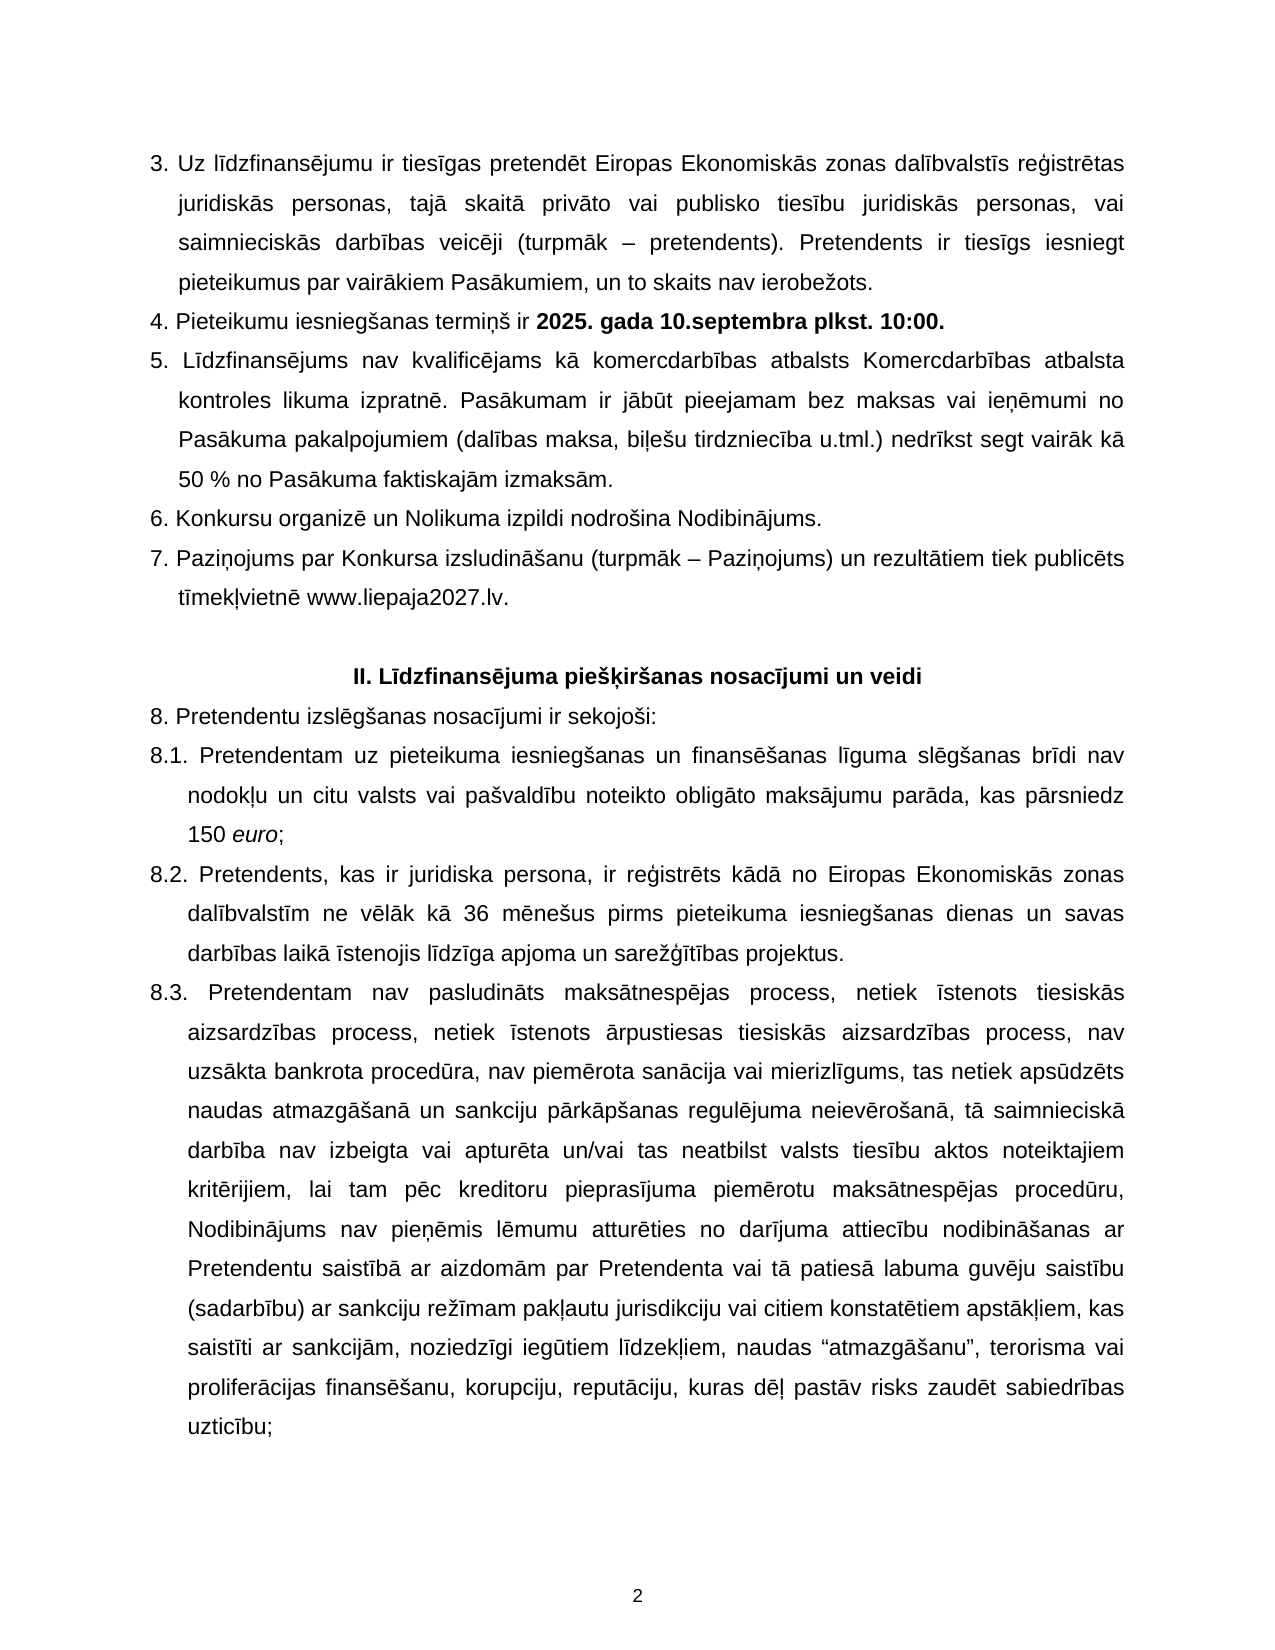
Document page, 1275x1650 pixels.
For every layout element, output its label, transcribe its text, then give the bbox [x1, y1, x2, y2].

text II. Līdzfinansējuma piešķiršanas nosacījumi un veidi [150, 663, 1125, 689]
text 7. Paziņojums par Konkursa izsludināšanu (turpmāk – Paziņojums) un rezultātiem tiek publicēts tīmekļvietnē www.liepaja2027.lv. [150, 545, 1125, 611]
text 3. Uz līdzfinansējumu ir tiesīgas pretendēt Eiropas Ekonomiskās zonas dalībvalstīs reģistrētas juridiskās personas, tajā skaitā privāto vai publisko tiesību juridiskās personas, vai saimnieciskās darbības veicēji (turpmāk – pretendents). Pretendents ir tiesīgs iesniegt pieteikumus par vairākiem Pasākumiem, un to skaits nav ierobežots. [150, 150, 1125, 295]
text 8.1. Pretendentam uz pieteikuma iesniegšanas un finansēšanas līguma slēgšanas brīdi nav nodokļu un citu valsts vai pašvaldību noteikto obligāto maksājumu parāda, kas pārsniedz 150 euro; [150, 742, 1125, 847]
text 8. Pretendentu izslēgšanas nosacījumi ir sekojoši: [150, 703, 1125, 729]
text 6. Konkursu organizē un Nolikuma izpildi nodrošina Nodibinājums. [150, 505, 1125, 532]
text 5. Līdzfinansējums nav kvalificējams kā komercdarbības atbalsts Komercdarbības atbalsta kontroles likuma izpratnē. Pasākumam ir jābūt pieejamam bez maksas vai ieņēmumi no Pasākuma pakalpojumiem (dalības maksa, biļešu tirdzniecība u.tml.) nedrīkst segt vairāk kā 50 % no Pasākuma faktiskajām izmaksām. [150, 347, 1125, 492]
text 4. Pieteikumu iesniegšanas termiņš ir 2025. gada 10.septembra plkst. 10:00. [150, 308, 1125, 334]
text 8.2. Pretendents, kas ir juridiska persona, ir reģistrēts kādā no Eiropas Ekonomiskās zonas dalībvalstīm ne vēlāk kā 36 mēnešus pirms pieteikuma iesniegšanas dienas un savas darbības laikā īstenojis līdzīga apjoma un sarežģītības projektus. [150, 861, 1125, 966]
text 8.3. Pretendentam nav pasludināts maksātnespējas process, netiek īstenots tiesiskās aizsardzības process, netiek īstenots ārpustiesas tiesiskās aizsardzības process, nav uzsākta bankrota procedūra, nav piemērota sanācija vai mierizlīgums, tas netiek apsūdzēts naudas atmazgāšanā un sankciju pārkāpšanas regulējuma neievērošanā, tā saimnieciskā darbība nav izbeigta vai apturēta un/vai tas neatbilst valsts tiesību aktos noteiktajiem kritērijiem, lai tam pēc kreditoru pieprasījuma piemērotu maksātnespējas procedūru, Nodibinājums nav pieņēmis lēmumu atturēties no darījuma attiecību nodibināšanas ar Pretendentu saistībā ar aizdomām par Pretendenta vai tā patiesā labuma guvēju saistību (sadarbību) ar sankciju režīmam pakļautu jurisdikciju vai citiem konstatētiem apstākļiem, kas saistīti ar sankcijām, noziedzīgi iegūtiem līdzekļiem, naudas “atmazgāšanu”, terorisma vai proliferācijas finansēšanu, korupciju, reputāciju, kuras dēļ pastāv risks zaudēt sabiedrības uzticību; [150, 979, 1125, 1440]
